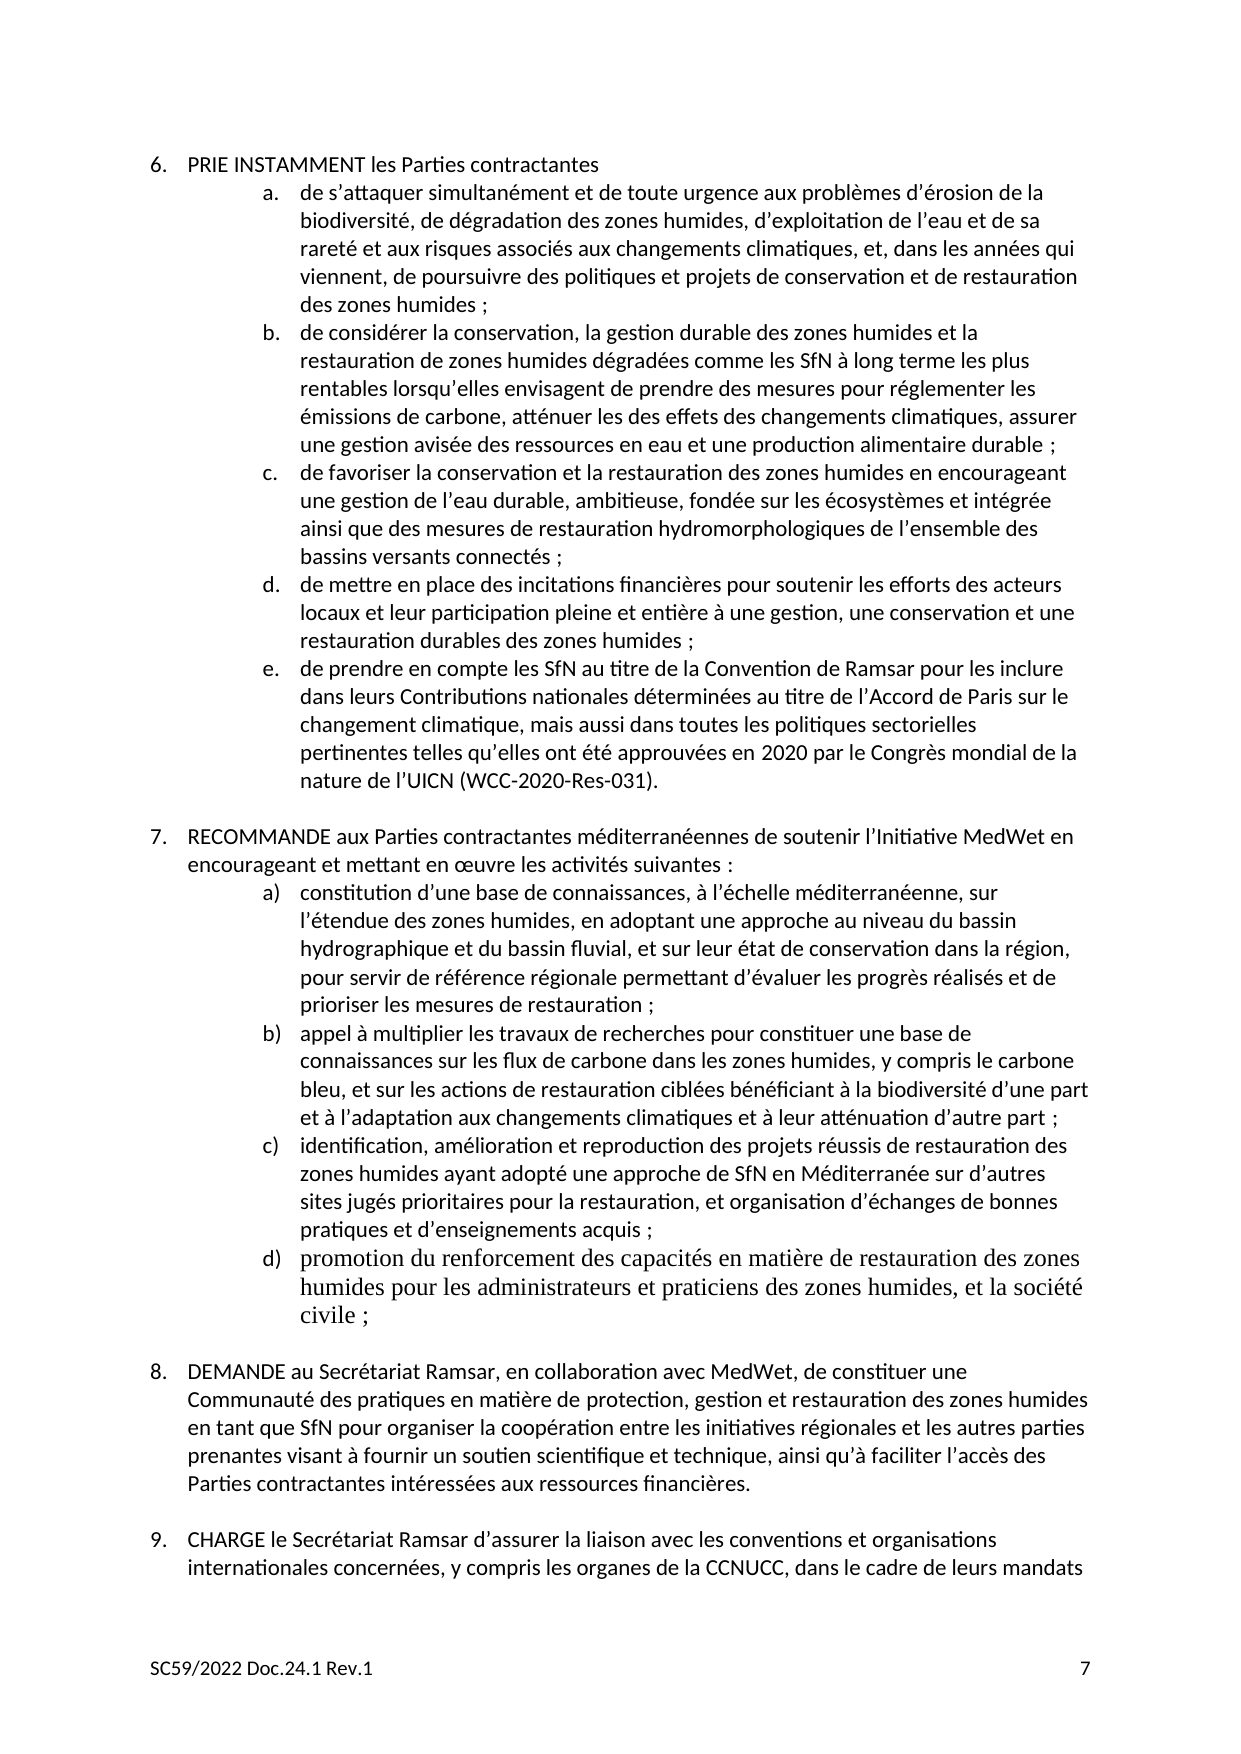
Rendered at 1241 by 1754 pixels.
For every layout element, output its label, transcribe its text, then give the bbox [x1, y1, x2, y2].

list de mettre en place des incitations financières pour soutenir les efforts des acteurs locaux et leur participation pleine et entière à une gestion, une conservation et une restauration durables des zones humides ; [262, 570, 1090, 654]
list identification, amélioration et reproduction des projets réussis de restauration des zones humides ayant adopté une approche de SfN en Méditerranée sur d’autres sites jugés prioritaires pour la restauration, et organisation d’échanges de bonnes pratiques et d’enseignements acquis ; [262, 1131, 1090, 1243]
list de considérer la conservation, la gestion durable des zones humides et la restauration de zones humides dégradées comme les SfN à long terme les plus rentables lorsqu’elles envisagent de prendre des mesures pour réglementer les émissions de carbone, atténuer les des effets des changements climatiques, assurer une gestion avisée des ressources en eau et une production alimentaire durable ; [262, 318, 1090, 458]
list promotion du renforcement des capacités en matière de restauration des zones humides pour les administrateurs et praticiens des zones humides, et la société civile ; [262, 1243, 1090, 1329]
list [150, 1526, 1090, 1582]
list de favoriser la conservation et la restauration des zones humides en encourageant une gestion de l’eau durable, ambitieuse, fondée sur les écosystèmes et intégrée ainsi que des mesures de restauration hydromorphologiques de l’ensemble des bassins versants connectés ; [262, 458, 1090, 570]
list appel à multiplier les travaux de recherches pour constituer une base de connaissances sur les flux de carbone dans les zones humides, y compris le carbone bleu, et sur les actions de restauration ciblées bénéficiant à la biodiversité d’une part et à l’adaptation aux changements climatiques et à leur atténuation d’autre part ; [262, 1019, 1090, 1131]
list DEMANDE au Secrétariat Ramsar, en collaboration avec MedWet, de constituer une Communauté des pratiques en matière de protection, gestion et restauration des zones humides en tant que SfN pour organiser la coopération entre les initiatives régionales et les autres parties prenantes visant à fournir un soutien scientifique et technique, ainsi qu’à faciliter l’accès des Parties contractantes intéressées aux ressources financières. [150, 1357, 1090, 1497]
list RECOMMANDE aux Parties contractantes méditerranéennes de soutenir l’Initiative MedWet en encourageant et mettant en œuvre les activités suivantes : [150, 822, 1090, 878]
list PRIE INSTAMMENT les Parties contractantes [150, 150, 1090, 178]
list constitution d’une base de connaissances, à l’échelle méditerranéenne, sur l’étendue des zones humides, en adoptant une approche au niveau du bassin hydrographique et du bassin fluvial, et sur leur état de conservation dans la région, pour servir de référence régionale permettant d’évaluer les progrès réalisés et de prioriser les mesures de restauration ; [262, 878, 1090, 1019]
list de prendre en compte les SfN au titre de la Convention de Ramsar pour les inclure dans leurs Contributions nationales déterminées au titre de l’Accord de Paris sur le changement climatique, mais aussi dans toutes les politiques sectorielles pertinentes telles qu’elles ont été approuvées en 2020 par le Congrès mondial de la nature de l’UICN (WCC-2020-Res-031). [262, 654, 1090, 794]
list de s’attaquer simultanément et de toute urgence aux problèmes d’érosion de la biodiversité, de dégradation des zones humides, d’exploitation de l’eau et de sa rareté et aux risques associés aux changements climatiques, et, dans les années qui viennent, de poursuivre des politiques et projets de conservation et de restauration des zones humides ; [262, 178, 1090, 318]
